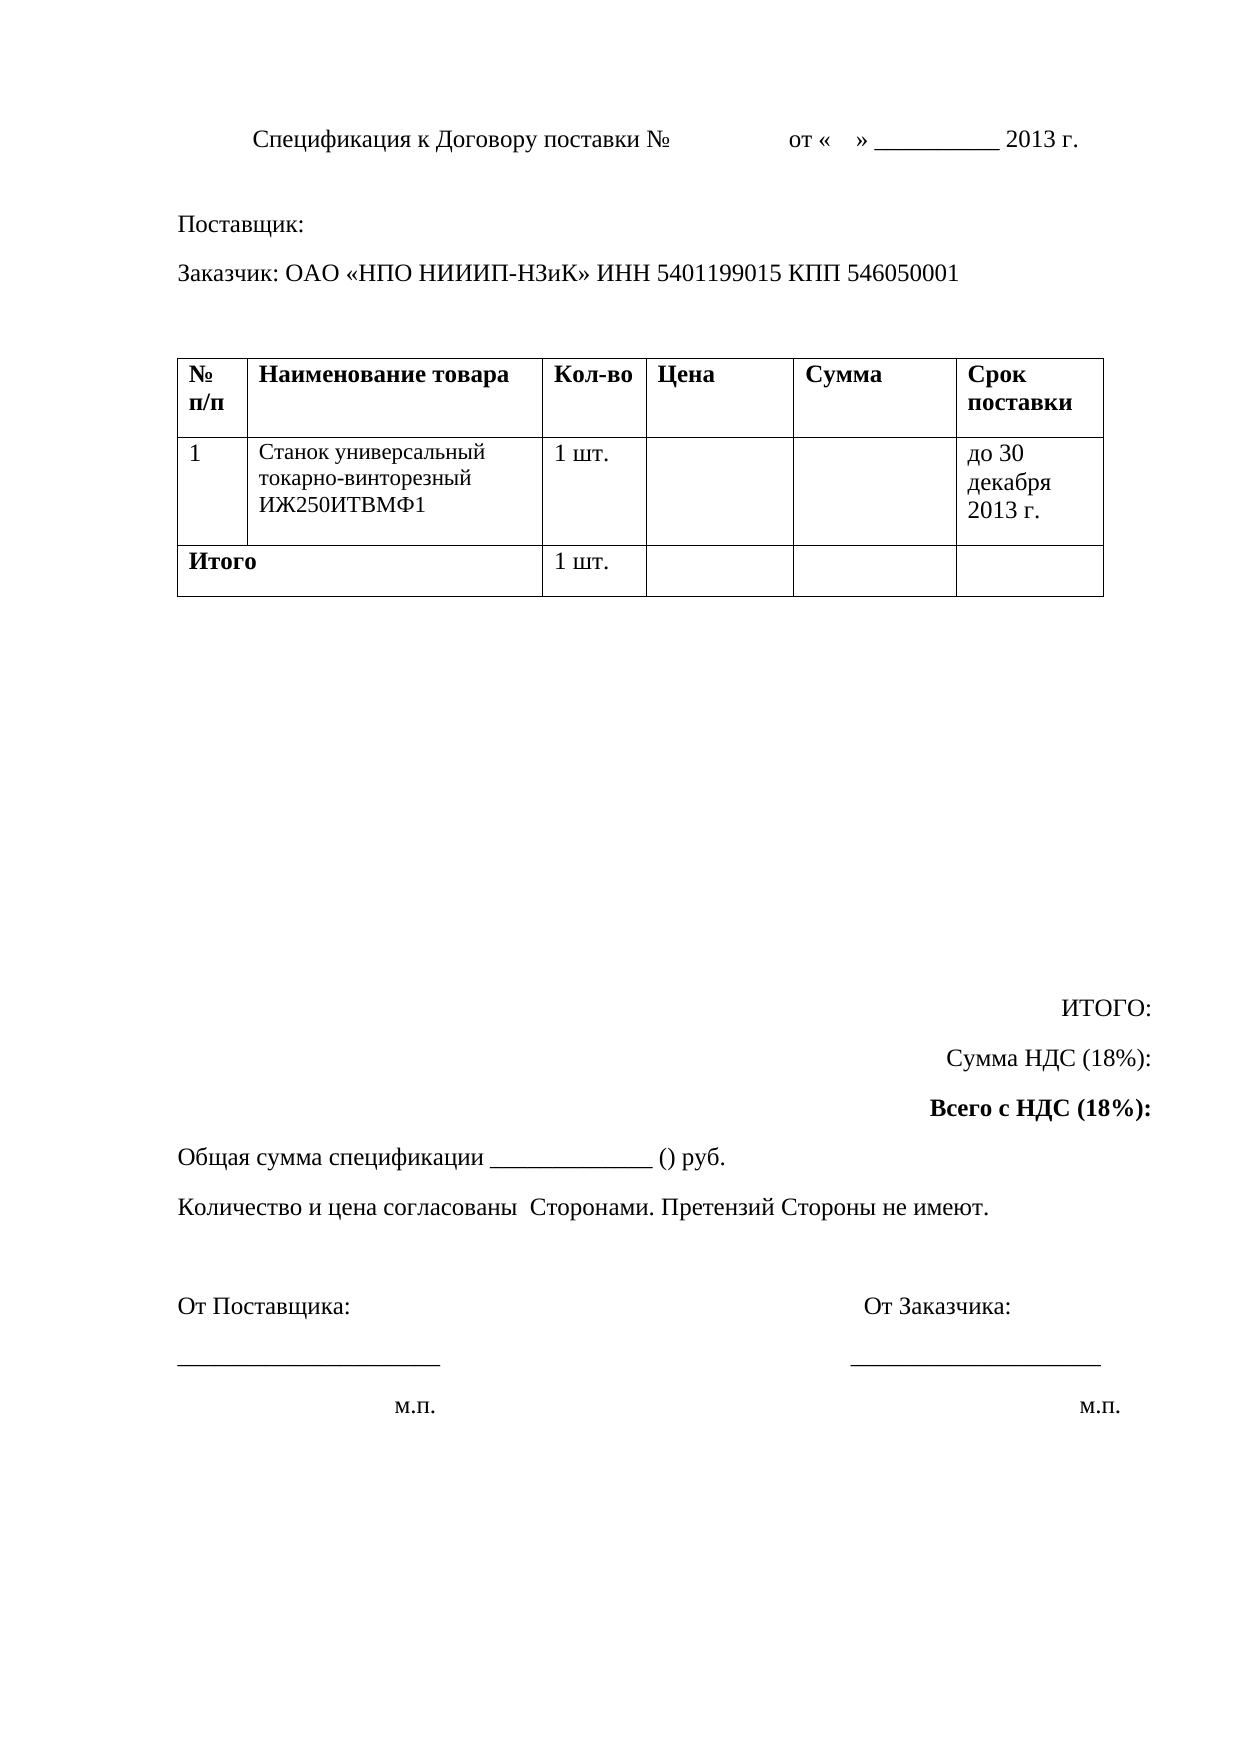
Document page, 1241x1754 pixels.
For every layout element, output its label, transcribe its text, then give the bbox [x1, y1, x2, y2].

table_cell Итого [178, 546, 542, 596]
table_header От Заказчика: ____________________ м.п. [664, 1291, 1211, 1489]
table_header № п/п [178, 359, 247, 437]
text Заказчик: ОАО «НПО НИИИП-НЗиК» ИНН 5401199015 КПП 546050001 [177, 258, 1152, 287]
table_header Срок поставки [957, 359, 1103, 437]
table_cell до 30 декабря 2013 г. [957, 438, 1103, 545]
table_header Кол-во [543, 359, 646, 437]
table_cell 1 [178, 438, 247, 545]
table_header Цена [647, 359, 793, 437]
table_cell [794, 438, 956, 545]
table_cell [794, 546, 956, 596]
table_cell 1 шт. [543, 546, 646, 596]
text Всего с НДС (18%): [177, 1093, 1152, 1121]
text Общая сумма спецификации _____________ () руб. [177, 1142, 1152, 1171]
table_cell [647, 546, 793, 596]
text ИТОГО: [177, 993, 1152, 1022]
table_cell 1 шт. [543, 438, 646, 545]
table_cell [647, 438, 793, 545]
text Количество и цена согласованы Сторонами. Претензий Стороны не имеют. [177, 1192, 1152, 1221]
table_cell Станок универсальный токарно-винторезный ИЖ250ИТВМФ1 [248, 438, 542, 545]
table_header Наименование товара [248, 359, 542, 437]
table_header Сумма [794, 359, 956, 437]
table_header От Поставщика: _____________________ м.п. [166, 1291, 664, 1489]
text Поставщик: [177, 209, 1152, 238]
table_cell [957, 546, 1103, 596]
text Сумма НДС (18%): [177, 1043, 1152, 1072]
list Спецификация к Договору поставки № от « » __________ 2013 г. [252, 124, 1152, 153]
